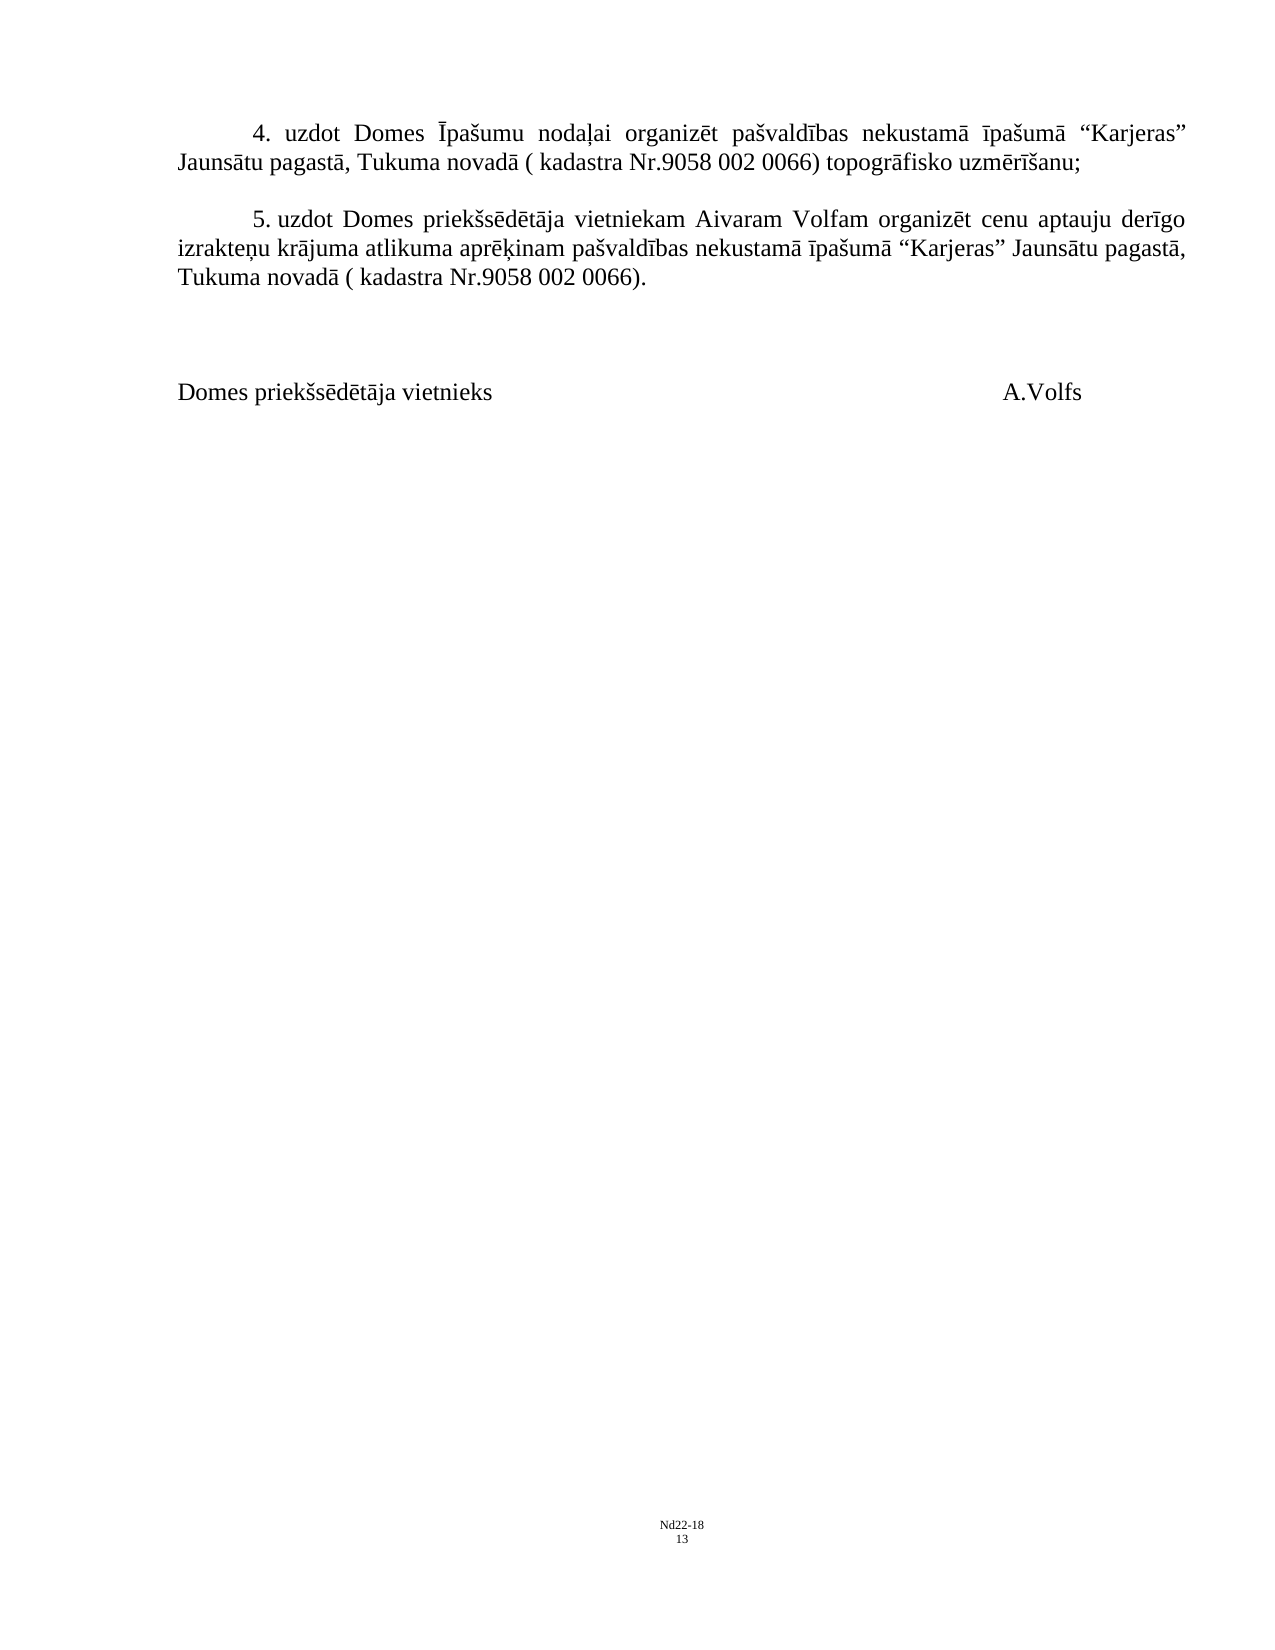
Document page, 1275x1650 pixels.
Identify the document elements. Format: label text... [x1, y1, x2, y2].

text Domes priekšsēdētāja vietnieks A.Volfs [177, 377, 1216, 406]
text 5. uzdot Domes priekšsēdētāja vietniekam Aivaram Volfam organizēt cenu aptauju derīgo izrakteņu krājuma atlikuma aprēķinam pašvaldības nekustamā īpašumā “Karjeras” Jaunsātu pagastā, Tukuma novadā ( kadastra Nr.9058 002 0066). [177, 204, 1186, 291]
text 4. uzdot Domes Īpašumu nodaļai organizēt pašvaldības nekustamā īpašumā “Karjeras” Jaunsātu pagastā, Tukuma novadā ( kadastra Nr.9058 002 0066) topogrāfisko uzmērīšanu; [177, 118, 1186, 176]
